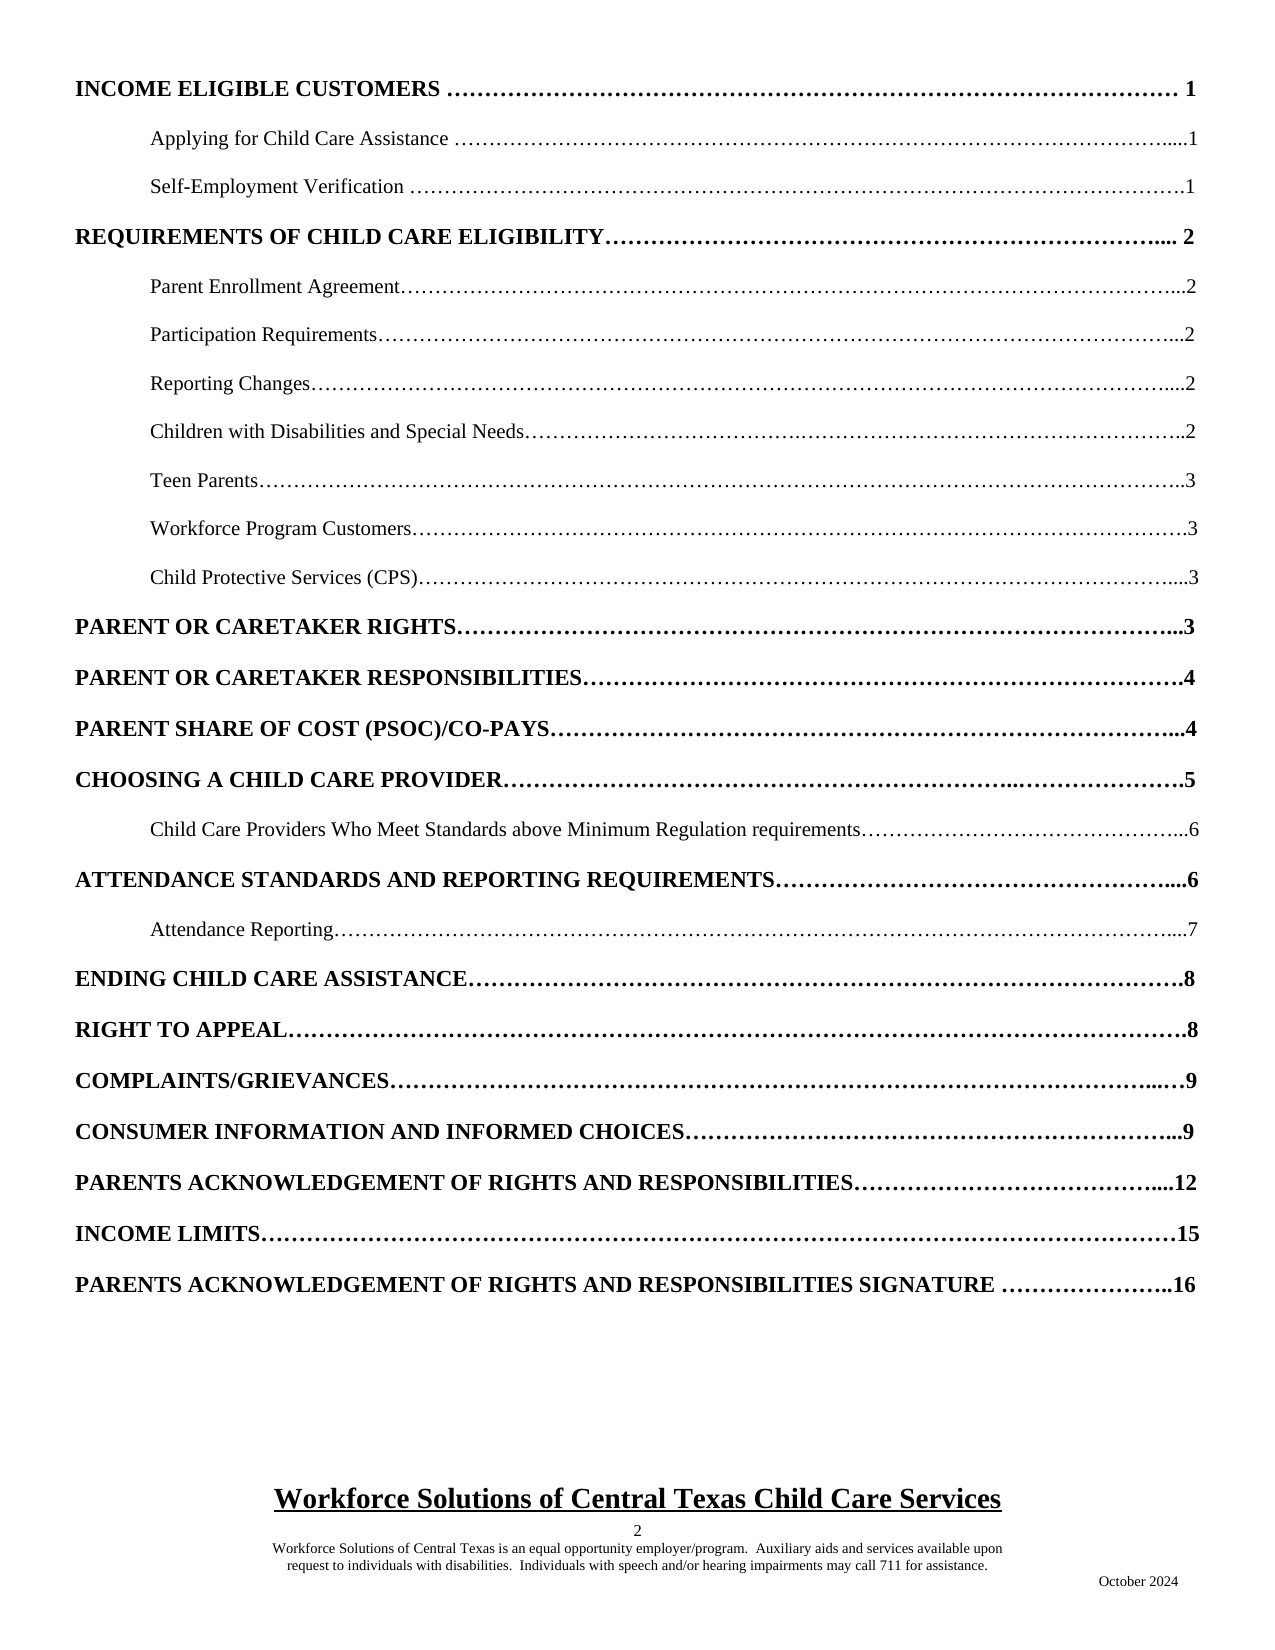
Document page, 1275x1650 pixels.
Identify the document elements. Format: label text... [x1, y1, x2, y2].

text Self-Employment Verification ………………………………………………………………………………………………….1 [150, 174, 1200, 198]
text ENDING CHILD CARE ASSISTANCE………………………………………………………………………………….8 [75, 965, 1200, 991]
text PARENT OR CARETAKER RIGHTS…………………………………………………………………………………...3 [75, 613, 1200, 639]
text INCOME ELIGIBLE CUSTOMERS …………………………………………………………………………………… 1 [75, 75, 1200, 101]
text CHOOSING A CHILD CARE PROVIDER…………………………………………………………..………………….5 [75, 766, 1200, 792]
text INCOME LIMITS…………………………………………………………………………………………………………15 [75, 1220, 1200, 1247]
text COMPLAINTS/GRIEVANCES………………………………………………………………………………………...…9 [75, 1067, 1200, 1093]
text Participation Requirements……………………………………………………………………………………………………...2 [75, 322, 1200, 346]
text REQUIREMENTS OF CHILD CARE ELIGIBILITY……………………………………………………………….... 2 [75, 223, 1200, 249]
text Teen Parents……………………………………………………………………………………………………………………..3 [75, 468, 1200, 492]
text Child Care Providers Who Meet Standards above Minimum Regulation requirements………………………………………...6 [75, 817, 1200, 841]
text Parent Enrollment Agreement…………………………………………………………………………………………………...2 [75, 274, 1200, 298]
text RIGHT TO APPEAL……………………………………………………………………………………………………….8 [75, 1016, 1200, 1042]
text PARENT SHARE OF COST (PSOC)/CO-PAYS………………………………………………………………………...4 [75, 715, 1200, 741]
text Workforce Solutions of Central Texas Child Care Services [75, 1481, 1200, 1515]
text Workforce Program Customers………………………………………………………………………………………………….3 [75, 516, 1200, 540]
text CONSUMER INFORMATION AND INFORMED CHOICES………………………………………………………...9 [75, 1118, 1200, 1144]
text Children with Disabilities and Special Needs………………………………….………………………………………………..2 [75, 419, 1200, 443]
text PARENTS ACKNOWLEDGEMENT OF RIGHTS AND RESPONSIBILITIES…………………………………....12 [75, 1169, 1200, 1196]
text Applying for Child Care Assistance ………………………………………………………………………………………….....1 [150, 126, 1200, 150]
text ATTENDANCE STANDARDS AND REPORTING REQUIREMENTS……………………………………………....6 [75, 866, 1200, 892]
text PARENTS ACKNOWLEDGEMENT OF RIGHTS AND RESPONSIBILITIES SIGNATURE …………………..16 [75, 1271, 1200, 1298]
text Child Protective Services (CPS)………………………………………………………………………………………………....3 [75, 564, 1200, 589]
text Attendance Reporting…………………………………………………………………………………………………………....7 [75, 917, 1200, 941]
text Reporting Changes……………………………………………………………………………………………………………....2 [75, 371, 1200, 395]
text PARENT OR CARETAKER RESPONSIBILITIES…………………………………………………………………….4 [75, 664, 1200, 690]
